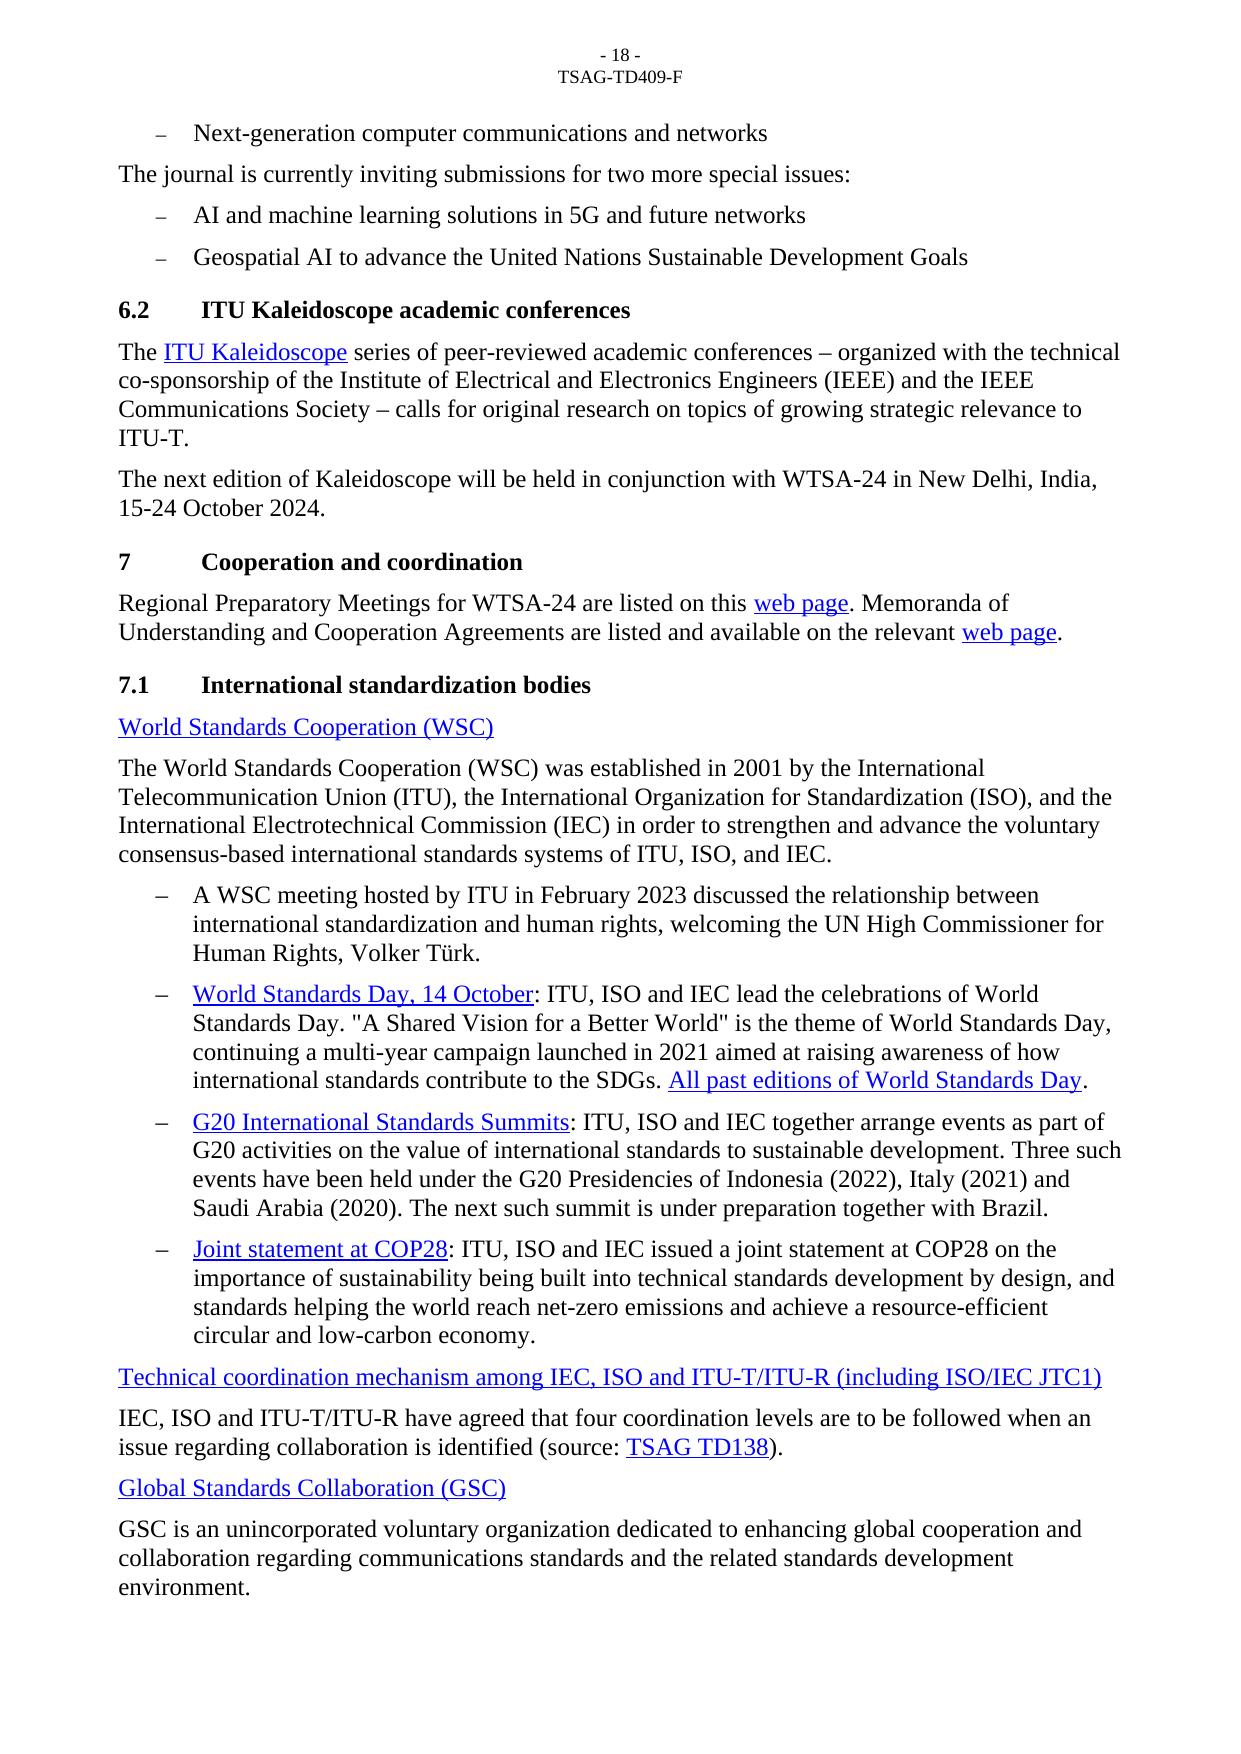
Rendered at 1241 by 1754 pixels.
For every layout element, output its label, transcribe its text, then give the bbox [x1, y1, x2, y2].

text Regional Preparatory Meetings for WTSA-24 are listed on this web page. Memoranda of Understanding and Cooperation Agreements are listed and available on the relevant web page. [118, 588, 1122, 646]
text World Standards Cooperation (WSC) [118, 712, 1122, 741]
list Next-generation computer communications and networks [156, 118, 1122, 147]
subtitle 6.2 ITU Kaleidoscope academic conferences [118, 296, 1122, 324]
list World Standards Day, 14 October: ITU, ISO and IEC lead the celebrations of World Standards Day. "A Shared Vision for a Better World" is the theme of World Standards Day, continuing a multi-year campaign launched in 2021 aimed at raising awareness of how international standards contribute to the SDGs. All past editions of World Standards Day. [155, 979, 1122, 1094]
list Joint statement at COP28: ITU, ISO and IEC issued a joint statement at COP28 on the importance of sustainability being built into technical standards development by design, and standards helping the world reach net-zero emissions and achieve a resource-efficient circular and low-carbon economy. [156, 1234, 1122, 1349]
list G20 International Standards Summits: ITU, ISO and IEC together arrange events as part of G20 activities on the value of international standards to sustainable development. Three such events have been held under the G20 Presidencies of Indonesia (2022), Italy (2021) and Saudi Arabia (2020). The next such summit is under preparation together with Brazil. [155, 1107, 1122, 1222]
list Geospatial AI to advance the United Nations Sustainable Development Goals [156, 242, 1122, 271]
list A WSC meeting hosted by ITU in February 2023 discussed the relationship between international standardization and human rights, welcoming the UN High Commissioner for Human Rights, Volker Türk. [155, 881, 1122, 967]
text Technical coordination mechanism among IEC, ISO and ITU-T/ITU-R (including ISO/IEC JTC1) [118, 1362, 1122, 1391]
text Global Standards Collaboration (GSC) [118, 1473, 1122, 1502]
text IEC, ISO and ITU-T/ITU-R have agreed that four coordination levels are to be followed when an issue regarding collaboration is identified (source: TSAG TD138). [118, 1403, 1122, 1461]
text GSC is an unincorporated voluntary organization dedicated to enhancing global cooperation and collaboration regarding communications standards and the related standards development environment. [118, 1514, 1122, 1601]
text The next edition of Kaleidoscope will be held in conjunction with WTSA-24 in New Delhi, India, 15-24 October 2024. [118, 464, 1122, 522]
text The ITU Kaleidoscope series of peer-reviewed academic conferences – organized with the technical co-sponsorship of the Institute of Electrical and Electronics Engineers (IEEE) and the IEEE Communications Society – calls for original research on topics of growing strategic relevance to ITU-T. [118, 337, 1122, 452]
text The World Standards Cooperation (WSC) was established in 2001 by the International Telecommunication Union (ITU), the International Organization for Standardization (ISO), and the International Electrotechnical Commission (IEC) in order to strengthen and advance the voluntary consensus-based international standards systems of ITU, ISO, and IEC. [118, 753, 1122, 868]
subtitle 7.1 International standardization bodies [118, 671, 1122, 699]
list AI and machine learning solutions in 5G and future networks [156, 201, 1122, 229]
subtitle 7 Cooperation and coordination [118, 547, 1122, 576]
text The journal is currently inviting submissions for two more special issues: [118, 159, 1122, 188]
